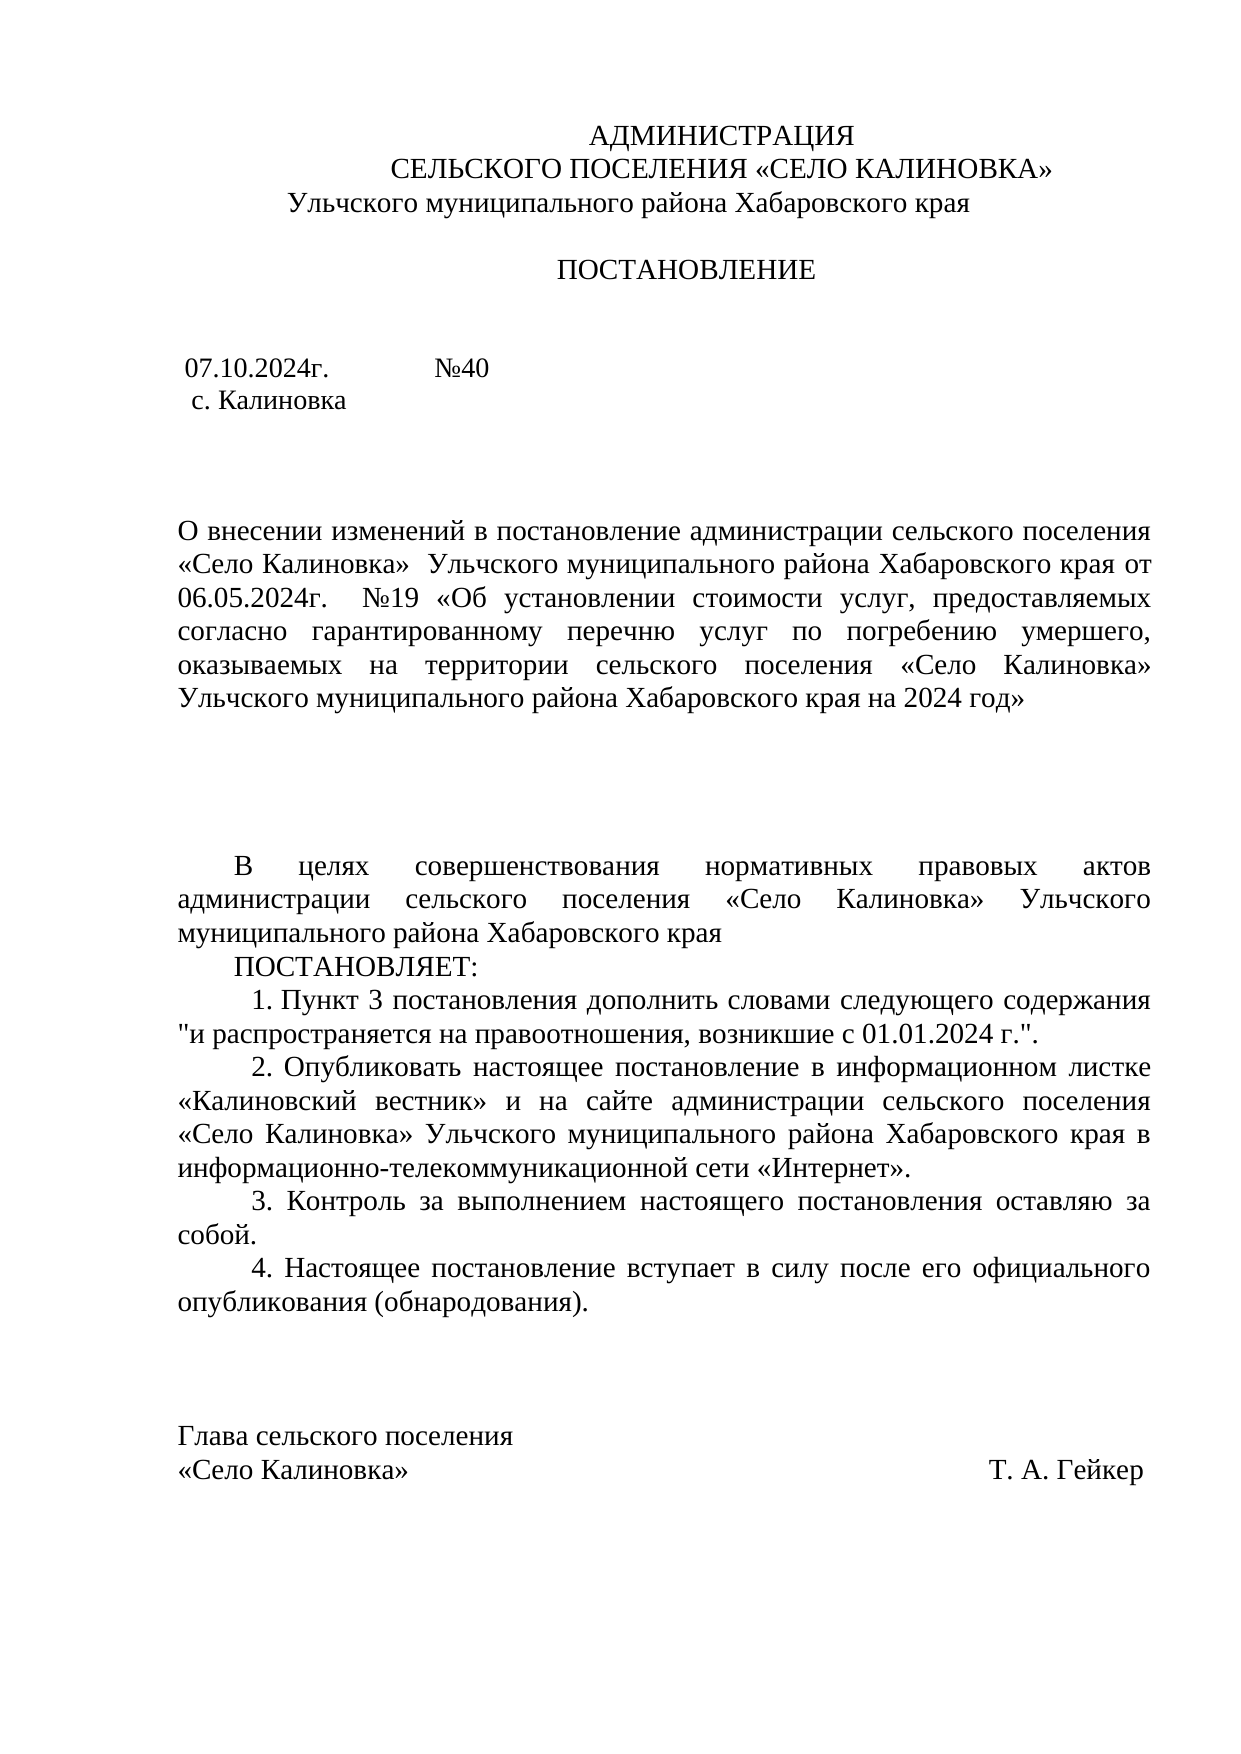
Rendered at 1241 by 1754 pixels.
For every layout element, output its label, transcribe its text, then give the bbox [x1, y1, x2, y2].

text ПОСТАНОВЛЯЕТ: [177, 949, 1152, 982]
text Ульчского муниципального района Хабаровского края [177, 185, 1240, 219]
text Глава сельского поселения [177, 1418, 1152, 1452]
text с. Калиновка [177, 383, 1152, 415]
text 07.10.2024г. №40 [177, 351, 1152, 383]
text 4. Настоящее постановление вступает в силу после его официального опубликования (обнародования). [177, 1251, 1152, 1318]
text ПОСТАНОВЛЕНИЕ [177, 252, 1152, 286]
list Пункт 3 постановления дополнить словами следующего содержания "и распространяется на правоотношения, возникшие с 01.01.2024 г.". [177, 982, 1152, 1049]
text 3. Контроль за выполнением настоящего постановления оставляю за собой. [177, 1183, 1152, 1251]
text «Село Калиновка» Т. А. Гейкер [177, 1452, 1152, 1485]
text АДМИНИСТРАЦИЯ [177, 118, 1240, 152]
text В целях совершенствования нормативных правовых актов администрации сельского поселения «Село Калиновка» Ульчского муниципального района Хабаровского края [177, 848, 1152, 949]
text 2. Опубликовать настоящее постановление в информационном листке «Калиновский вестник» и на сайте администрации сельского поселения «Село Калиновка» Ульчского муниципального района Хабаровского края в информационно-телекоммуникационной сети «Интернет». [177, 1049, 1152, 1183]
text СЕЛЬСКОГО ПОСЕЛЕНИЯ «СЕЛО КАЛИНОВКА» [177, 152, 1240, 185]
text О внесении изменений в постановление администрации сельского поселения «Село Калиновка» Ульчского муниципального района Хабаровского края от 06.05.2024г. №19 «Об установлении стоимости услуг, предоставляемых согласно гарантированному перечню услуг по погребению умершего, оказываемых на территории сельского поселения «Село Калиновка» Ульчского муниципального района Хабаровского края на 2024 год» [177, 513, 1152, 714]
